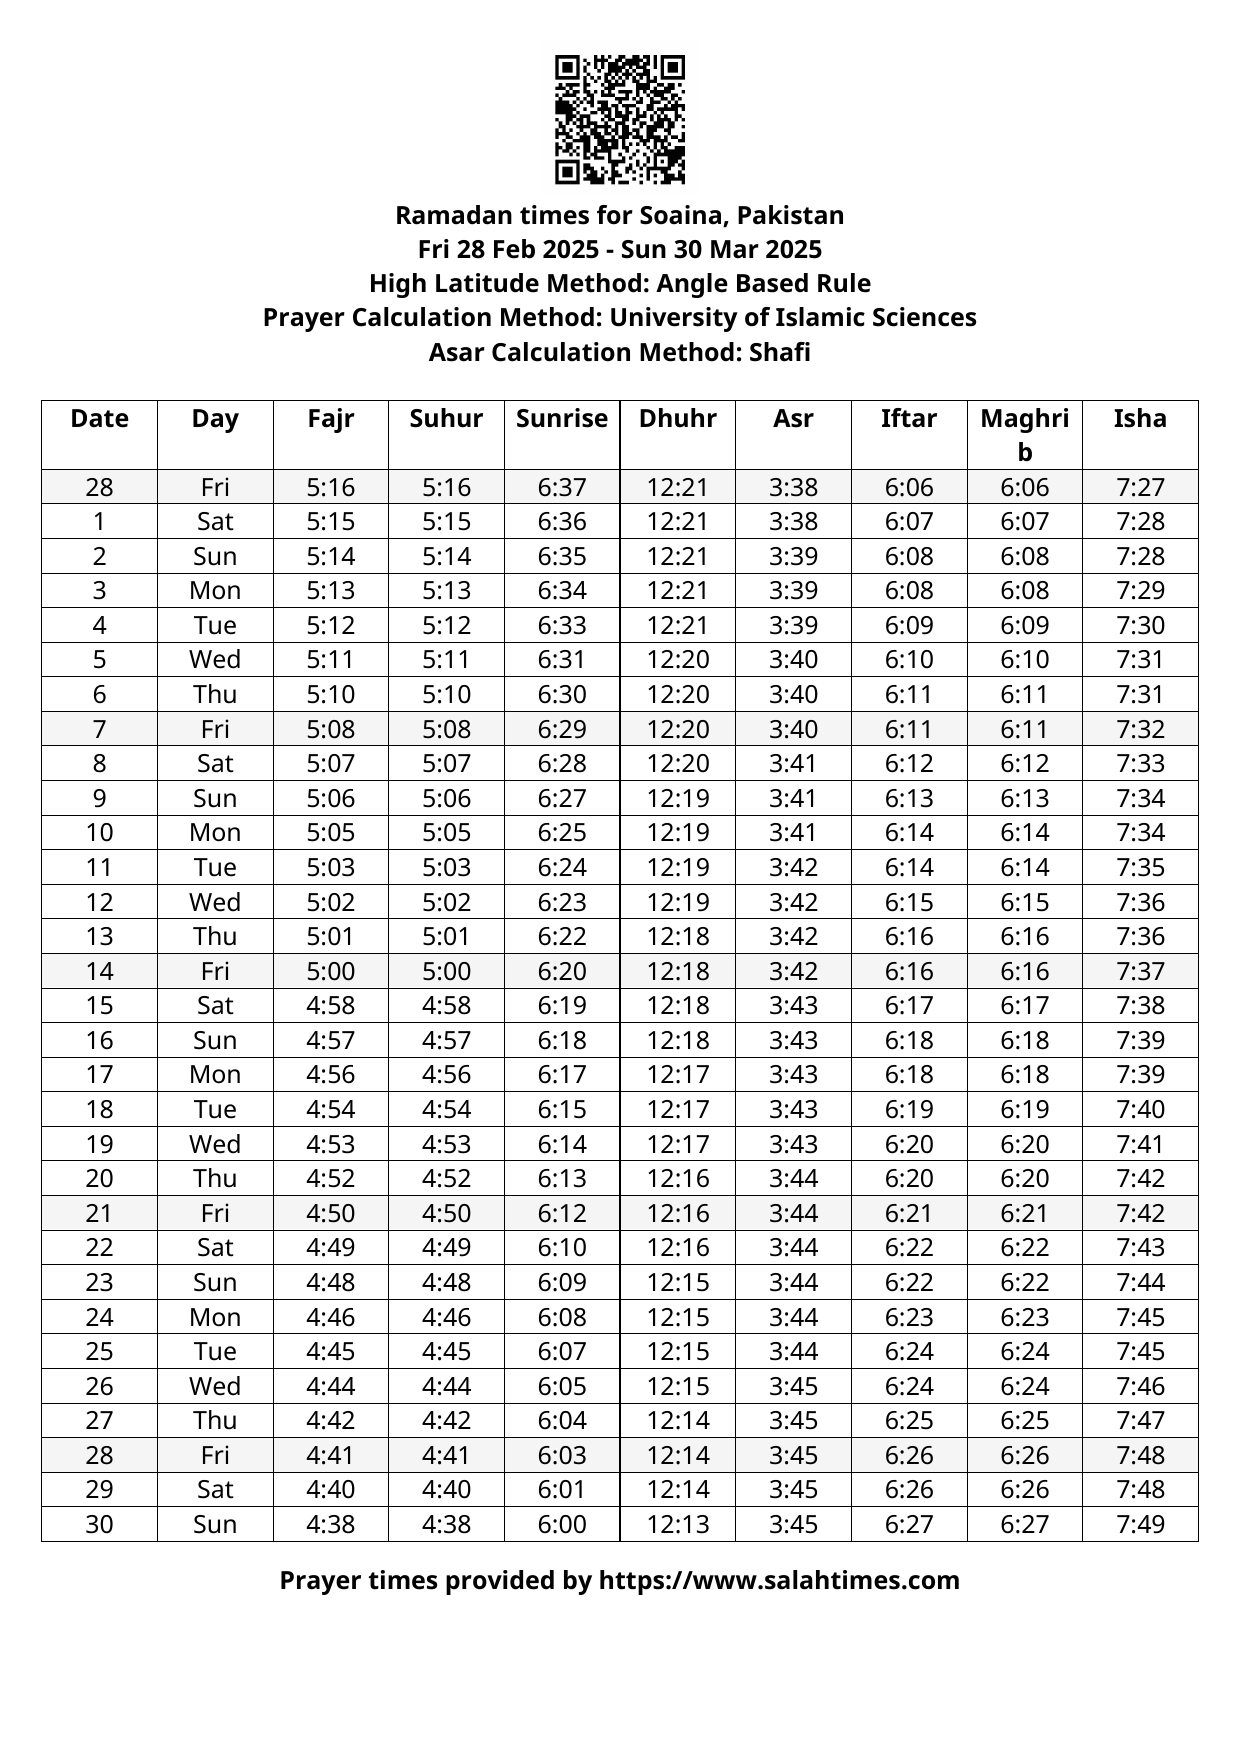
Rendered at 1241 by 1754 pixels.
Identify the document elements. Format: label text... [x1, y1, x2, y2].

table_cell 6:18 [505, 1023, 619, 1057]
table_cell 5:11 [274, 643, 388, 676]
table_header Isha [1083, 401, 1198, 469]
table_cell 4:52 [389, 1161, 504, 1195]
table_cell Sun [158, 539, 273, 572]
table_cell 3:43 [736, 1023, 851, 1057]
table_cell 5:12 [389, 608, 504, 642]
table_cell 27 [42, 1404, 157, 1437]
table_cell 6:20 [505, 954, 619, 987]
table_cell 5:03 [389, 850, 504, 884]
table_cell 6:23 [968, 1300, 1082, 1333]
table_cell 3:42 [736, 919, 851, 953]
table_cell 4:45 [274, 1334, 388, 1368]
table_cell 7:38 [1083, 989, 1198, 1022]
table_cell 6:20 [968, 1161, 1082, 1195]
table_cell 6:27 [505, 781, 619, 814]
table_cell Mon [158, 574, 273, 607]
table_cell 12:18 [621, 989, 735, 1022]
table_cell 6:14 [852, 816, 967, 849]
table_cell 6:24 [852, 1369, 967, 1402]
table_cell 6:12 [505, 1196, 619, 1229]
table_cell 12:20 [621, 746, 735, 780]
table_cell 4:44 [274, 1369, 388, 1402]
table_cell 6:06 [852, 470, 967, 503]
table_cell 6:35 [505, 539, 619, 572]
table_cell 12:15 [621, 1300, 735, 1333]
table_cell Sun [158, 1265, 273, 1299]
table_cell 7:46 [1083, 1369, 1198, 1402]
table_cell 4:41 [274, 1438, 388, 1472]
table_cell 4:41 [389, 1438, 504, 1472]
table_cell 5:05 [274, 816, 388, 849]
table_cell 6:10 [505, 1231, 619, 1264]
table_cell 7:35 [1083, 850, 1198, 884]
table_cell 3:39 [736, 608, 851, 642]
table_cell 7:43 [1083, 1231, 1198, 1264]
table_cell 5:00 [274, 954, 388, 987]
table_cell 6:17 [852, 989, 967, 1022]
table_cell 5:10 [274, 677, 388, 711]
table_cell 6:11 [968, 677, 1082, 711]
table_cell 4:48 [389, 1265, 504, 1299]
table_cell Wed [158, 643, 273, 676]
table_cell 7:31 [1083, 677, 1198, 711]
table_cell 3:42 [736, 850, 851, 884]
table_cell Thu [158, 1404, 273, 1437]
table_cell 5:07 [389, 746, 504, 780]
table_cell Sun [158, 1507, 273, 1541]
table_cell 4:46 [274, 1300, 388, 1333]
table_cell 5:13 [389, 574, 504, 607]
table_cell Fri [158, 954, 273, 987]
table_cell 3:44 [736, 1161, 851, 1195]
table_cell 13 [42, 919, 157, 953]
table_cell 6:18 [968, 1023, 1082, 1057]
table_cell 6:09 [852, 608, 967, 642]
table_cell 6:25 [852, 1404, 967, 1437]
table_cell 4:54 [274, 1092, 388, 1126]
table_cell 6:15 [968, 885, 1082, 918]
table_cell 6:14 [852, 850, 967, 884]
table_header Suhur [389, 401, 504, 469]
table_cell 29 [42, 1473, 157, 1506]
table_cell 5:16 [274, 470, 388, 503]
table_cell 6:24 [968, 1369, 1082, 1402]
text Prayer Calculation Method: University of Islamic Sciences [42, 300, 1198, 334]
table_cell 14 [42, 954, 157, 987]
table_cell 7:36 [1083, 919, 1198, 953]
table_cell 7:42 [1083, 1196, 1198, 1229]
table_cell 7:33 [1083, 746, 1198, 780]
table_cell 5:01 [274, 919, 388, 953]
table_cell 4:40 [389, 1473, 504, 1506]
table_cell 3:45 [736, 1507, 851, 1541]
table_cell 6:00 [505, 1507, 619, 1541]
table_cell 5:16 [389, 470, 504, 503]
table_cell 6:13 [505, 1161, 619, 1195]
table_cell 12:21 [621, 504, 735, 538]
table_cell 4:56 [389, 1058, 504, 1091]
table_cell 6 [42, 677, 157, 711]
table_cell 6:16 [968, 919, 1082, 953]
table_cell 6:21 [852, 1196, 967, 1229]
table_cell 6:13 [968, 781, 1082, 814]
table_cell 6:22 [852, 1265, 967, 1299]
table_cell Tue [158, 850, 273, 884]
table_cell Fri [158, 1438, 273, 1472]
table_cell 7:30 [1083, 608, 1198, 642]
table_cell 6:26 [852, 1438, 967, 1472]
table_cell 5:15 [389, 504, 504, 538]
table_cell 6:16 [852, 919, 967, 953]
table_cell 6:04 [505, 1404, 619, 1437]
table_cell 6:08 [852, 539, 967, 572]
table_cell 6:25 [968, 1404, 1082, 1437]
table_cell 12:18 [621, 1023, 735, 1057]
table_cell 4:57 [389, 1023, 504, 1057]
table_cell 22 [42, 1231, 157, 1264]
table_cell 5:02 [389, 885, 504, 918]
table_cell 7:39 [1083, 1023, 1198, 1057]
table_cell 6:26 [968, 1438, 1082, 1472]
table_cell 12:20 [621, 677, 735, 711]
table_cell Thu [158, 919, 273, 953]
table_cell 6:24 [505, 850, 619, 884]
table_cell 6:26 [968, 1473, 1082, 1506]
table_cell 3:45 [736, 1369, 851, 1402]
table_cell 4:38 [389, 1507, 504, 1541]
table_cell 6:09 [505, 1265, 619, 1299]
table_cell 3:44 [736, 1334, 851, 1368]
table_cell 6:27 [852, 1507, 967, 1541]
table_cell 4:49 [389, 1231, 504, 1264]
table_cell 6:18 [968, 1058, 1082, 1091]
table_cell 5:00 [389, 954, 504, 987]
table_cell 4:50 [389, 1196, 504, 1229]
table_cell 4:48 [274, 1265, 388, 1299]
table_cell 4:58 [274, 989, 388, 1022]
table_cell 10 [42, 816, 157, 849]
table_cell 3 [42, 574, 157, 607]
table_cell 6:30 [505, 677, 619, 711]
table_cell 6:18 [852, 1023, 967, 1057]
table_cell 6:16 [852, 954, 967, 987]
table_cell 5:10 [389, 677, 504, 711]
table_cell 3:41 [736, 781, 851, 814]
table_cell 11 [42, 850, 157, 884]
table_header Day [158, 401, 273, 469]
table_cell 6:22 [968, 1231, 1082, 1264]
table_cell 6:12 [968, 746, 1082, 780]
table_cell 4:52 [274, 1161, 388, 1195]
table_cell 7 [42, 712, 157, 745]
table_cell 3:44 [736, 1196, 851, 1229]
table_cell Mon [158, 1058, 273, 1091]
table_cell 6:14 [968, 816, 1082, 849]
table_cell 1 [42, 504, 157, 538]
table_cell 5:15 [274, 504, 388, 538]
table_cell Tue [158, 608, 273, 642]
table_cell 3:41 [736, 816, 851, 849]
table_cell 6:21 [968, 1196, 1082, 1229]
table_cell 6:20 [968, 1127, 1082, 1160]
table_cell 7:40 [1083, 1092, 1198, 1126]
text Fri 28 Feb 2025 - Sun 30 Mar 2025 [42, 232, 1198, 266]
table_cell 12:21 [621, 539, 735, 572]
table_cell 3:41 [736, 746, 851, 780]
table_cell 6:12 [852, 746, 967, 780]
table_cell 6:31 [505, 643, 619, 676]
table_cell 28 [42, 1438, 157, 1472]
table_cell 12:19 [621, 781, 735, 814]
table_cell 6:11 [852, 712, 967, 745]
table_cell Mon [158, 1300, 273, 1333]
table_cell 3:40 [736, 677, 851, 711]
table_cell 2 [42, 539, 157, 572]
table_cell 7:48 [1083, 1438, 1198, 1472]
table_cell 3:43 [736, 1092, 851, 1126]
table_cell 12:17 [621, 1127, 735, 1160]
table_cell 6:10 [968, 643, 1082, 676]
table_cell 6:24 [968, 1334, 1082, 1368]
table_cell 26 [42, 1369, 157, 1402]
table_cell 24 [42, 1300, 157, 1333]
table_cell 12:14 [621, 1473, 735, 1506]
table_cell 6:06 [968, 470, 1082, 503]
table_cell 6:33 [505, 608, 619, 642]
table_cell 6:10 [852, 643, 967, 676]
table_cell 7:32 [1083, 712, 1198, 745]
table_cell 16 [42, 1023, 157, 1057]
table_cell 4:57 [274, 1023, 388, 1057]
table_cell 5:13 [274, 574, 388, 607]
table_cell 6:14 [505, 1127, 619, 1160]
table_cell 6:20 [852, 1161, 967, 1195]
table_cell 12:18 [621, 954, 735, 987]
table_cell 7:44 [1083, 1265, 1198, 1299]
table_cell 3:44 [736, 1265, 851, 1299]
table_cell 7:49 [1083, 1507, 1198, 1541]
table_cell 12 [42, 885, 157, 918]
table_cell Sat [158, 1473, 273, 1506]
table_cell 6:08 [968, 539, 1082, 572]
table_cell 5:12 [274, 608, 388, 642]
table_cell 6:15 [852, 885, 967, 918]
table_cell 6:19 [968, 1092, 1082, 1126]
table_cell 6:34 [505, 574, 619, 607]
table_cell Sat [158, 989, 273, 1022]
table_cell 3:38 [736, 470, 851, 503]
table_cell 6:07 [852, 504, 967, 538]
table_cell Thu [158, 1161, 273, 1195]
table_cell 4:40 [274, 1473, 388, 1506]
table_cell 12:17 [621, 1092, 735, 1126]
table_cell 6:07 [968, 504, 1082, 538]
table_cell 4:42 [274, 1404, 388, 1437]
table_cell 7:39 [1083, 1058, 1198, 1091]
table_cell Tue [158, 1092, 273, 1126]
table_cell Wed [158, 885, 273, 918]
table_cell 6:09 [968, 608, 1082, 642]
table_cell 3:40 [736, 712, 851, 745]
table_cell 3:45 [736, 1404, 851, 1437]
table_cell 7:45 [1083, 1334, 1198, 1368]
table_cell 12:20 [621, 712, 735, 745]
table_cell 12:14 [621, 1404, 735, 1437]
table_cell 12:20 [621, 643, 735, 676]
table_cell 5:14 [274, 539, 388, 572]
table_cell 12:19 [621, 885, 735, 918]
table_cell 4:45 [389, 1334, 504, 1368]
table_cell 6:27 [968, 1507, 1082, 1541]
table_cell 8 [42, 746, 157, 780]
table_cell 12:21 [621, 470, 735, 503]
table_cell Fri [158, 1196, 273, 1229]
table_cell 4:38 [274, 1507, 388, 1541]
table_cell 3:43 [736, 989, 851, 1022]
table_cell 12:19 [621, 816, 735, 849]
table_cell 12:15 [621, 1265, 735, 1299]
table_cell 3:43 [736, 1127, 851, 1160]
table_cell 9 [42, 781, 157, 814]
table_cell 5:08 [389, 712, 504, 745]
table_cell 6:05 [505, 1369, 619, 1402]
table_cell 7:45 [1083, 1300, 1198, 1333]
table_cell 7:28 [1083, 539, 1198, 572]
text High Latitude Method: Angle Based Rule [42, 266, 1198, 300]
table_cell 6:08 [968, 574, 1082, 607]
table_cell 7:31 [1083, 643, 1198, 676]
table_cell 28 [42, 470, 157, 503]
table_cell 5:02 [274, 885, 388, 918]
table_cell 5 [42, 643, 157, 676]
table_header Iftar [852, 401, 967, 469]
table_cell 4:53 [274, 1127, 388, 1160]
picture [542, 41, 699, 198]
table_cell 23 [42, 1265, 157, 1299]
table_cell 3:44 [736, 1231, 851, 1264]
table_cell 6:28 [505, 746, 619, 780]
table_cell Sun [158, 1023, 273, 1057]
table_cell 6:11 [968, 712, 1082, 745]
table_cell Sun [158, 781, 273, 814]
table_cell 6:36 [505, 504, 619, 538]
table_cell 3:42 [736, 954, 851, 987]
table_cell 12:16 [621, 1161, 735, 1195]
table_header Sunrise [505, 401, 619, 469]
text Asar Calculation Method: Shafi [42, 334, 1198, 368]
table_cell 12:21 [621, 608, 735, 642]
table_cell 6:03 [505, 1438, 619, 1472]
table_cell 12:18 [621, 919, 735, 953]
table_cell 7:34 [1083, 781, 1198, 814]
table_cell 6:23 [852, 1300, 967, 1333]
table_cell 18 [42, 1092, 157, 1126]
table_cell Tue [158, 1334, 273, 1368]
table_cell 6:07 [505, 1334, 619, 1368]
table_cell 12:16 [621, 1196, 735, 1229]
table_cell 6:17 [968, 989, 1082, 1022]
table_cell 6:29 [505, 712, 619, 745]
text Ramadan times for Soaina, Pakistan [42, 198, 1198, 232]
table_cell 30 [42, 1507, 157, 1541]
table_cell 4 [42, 608, 157, 642]
table_cell 6:19 [505, 989, 619, 1022]
table_cell 4:42 [389, 1404, 504, 1437]
table_cell 6:18 [852, 1058, 967, 1091]
table_cell 6:17 [505, 1058, 619, 1091]
table_cell 3:40 [736, 643, 851, 676]
table_header Asr [736, 401, 851, 469]
table_cell 4:50 [274, 1196, 388, 1229]
table_cell 4:44 [389, 1369, 504, 1402]
table_cell 6:14 [968, 850, 1082, 884]
table_cell 7:27 [1083, 470, 1198, 503]
table_cell 12:15 [621, 1369, 735, 1402]
table_cell 6:16 [968, 954, 1082, 987]
table_cell 5:11 [389, 643, 504, 676]
table_cell 6:20 [852, 1127, 967, 1160]
table_cell 6:01 [505, 1473, 619, 1506]
table_cell 6:13 [852, 781, 967, 814]
table_cell 3:39 [736, 539, 851, 572]
table_cell 4:54 [389, 1092, 504, 1126]
table_cell 4:53 [389, 1127, 504, 1160]
table_cell 7:42 [1083, 1161, 1198, 1195]
table_cell 17 [42, 1058, 157, 1091]
table_cell 5:06 [274, 781, 388, 814]
table_cell 5:08 [274, 712, 388, 745]
table_cell 5:05 [389, 816, 504, 849]
table_cell 3:44 [736, 1300, 851, 1333]
table_cell 7:41 [1083, 1127, 1198, 1160]
table_cell 7:29 [1083, 574, 1198, 607]
table_cell 12:14 [621, 1438, 735, 1472]
table_header Date [42, 401, 157, 469]
table_cell 6:26 [852, 1473, 967, 1506]
table_cell 12:16 [621, 1231, 735, 1264]
table_cell 4:49 [274, 1231, 388, 1264]
table_cell Sat [158, 504, 273, 538]
text Prayer times provided by https://www.salahtimes.com [42, 1563, 1198, 1597]
table_cell 6:24 [852, 1334, 967, 1368]
table_cell 21 [42, 1196, 157, 1229]
table_cell 25 [42, 1334, 157, 1368]
table_cell 6:11 [852, 677, 967, 711]
table_cell 7:34 [1083, 816, 1198, 849]
table_cell Thu [158, 677, 273, 711]
table_cell Sat [158, 746, 273, 780]
table_cell 19 [42, 1127, 157, 1160]
table_cell 12:19 [621, 850, 735, 884]
table_cell 5:07 [274, 746, 388, 780]
table_cell 7:28 [1083, 504, 1198, 538]
table_cell 3:43 [736, 1058, 851, 1091]
table_cell Wed [158, 1369, 273, 1402]
table_cell 6:22 [852, 1231, 967, 1264]
table_header Dhuhr [621, 401, 735, 469]
table_cell 6:08 [505, 1300, 619, 1333]
table_cell 5:03 [274, 850, 388, 884]
table_cell 6:15 [505, 1092, 619, 1126]
table_cell 12:17 [621, 1058, 735, 1091]
table_cell Mon [158, 816, 273, 849]
table_header Fajr [274, 401, 388, 469]
table_cell 3:45 [736, 1473, 851, 1506]
table_cell 3:39 [736, 574, 851, 607]
table_cell 6:23 [505, 885, 619, 918]
table_cell 15 [42, 989, 157, 1022]
table_cell 6:22 [968, 1265, 1082, 1299]
table_cell 7:48 [1083, 1473, 1198, 1506]
table_cell 7:36 [1083, 885, 1198, 918]
table_cell 6:22 [505, 919, 619, 953]
table_cell 4:56 [274, 1058, 388, 1091]
table_cell 4:58 [389, 989, 504, 1022]
table_cell 5:06 [389, 781, 504, 814]
table_cell 6:08 [852, 574, 967, 607]
table_cell 5:14 [389, 539, 504, 572]
table_cell Fri [158, 470, 273, 503]
table_cell 6:37 [505, 470, 619, 503]
table_cell 4:46 [389, 1300, 504, 1333]
table_cell 3:45 [736, 1438, 851, 1472]
table_cell 3:38 [736, 504, 851, 538]
table_header Maghrib [968, 401, 1082, 469]
table_cell 12:15 [621, 1334, 735, 1368]
table_cell 20 [42, 1161, 157, 1195]
table_cell 7:37 [1083, 954, 1198, 987]
table_cell Fri [158, 712, 273, 745]
table_cell 7:47 [1083, 1404, 1198, 1437]
table_cell 3:42 [736, 885, 851, 918]
table_cell 12:13 [621, 1507, 735, 1541]
table_cell Sat [158, 1231, 273, 1264]
table_cell 6:25 [505, 816, 619, 849]
table_cell 5:01 [389, 919, 504, 953]
table_cell Wed [158, 1127, 273, 1160]
table_cell 12:21 [621, 574, 735, 607]
table_cell 6:19 [852, 1092, 967, 1126]
